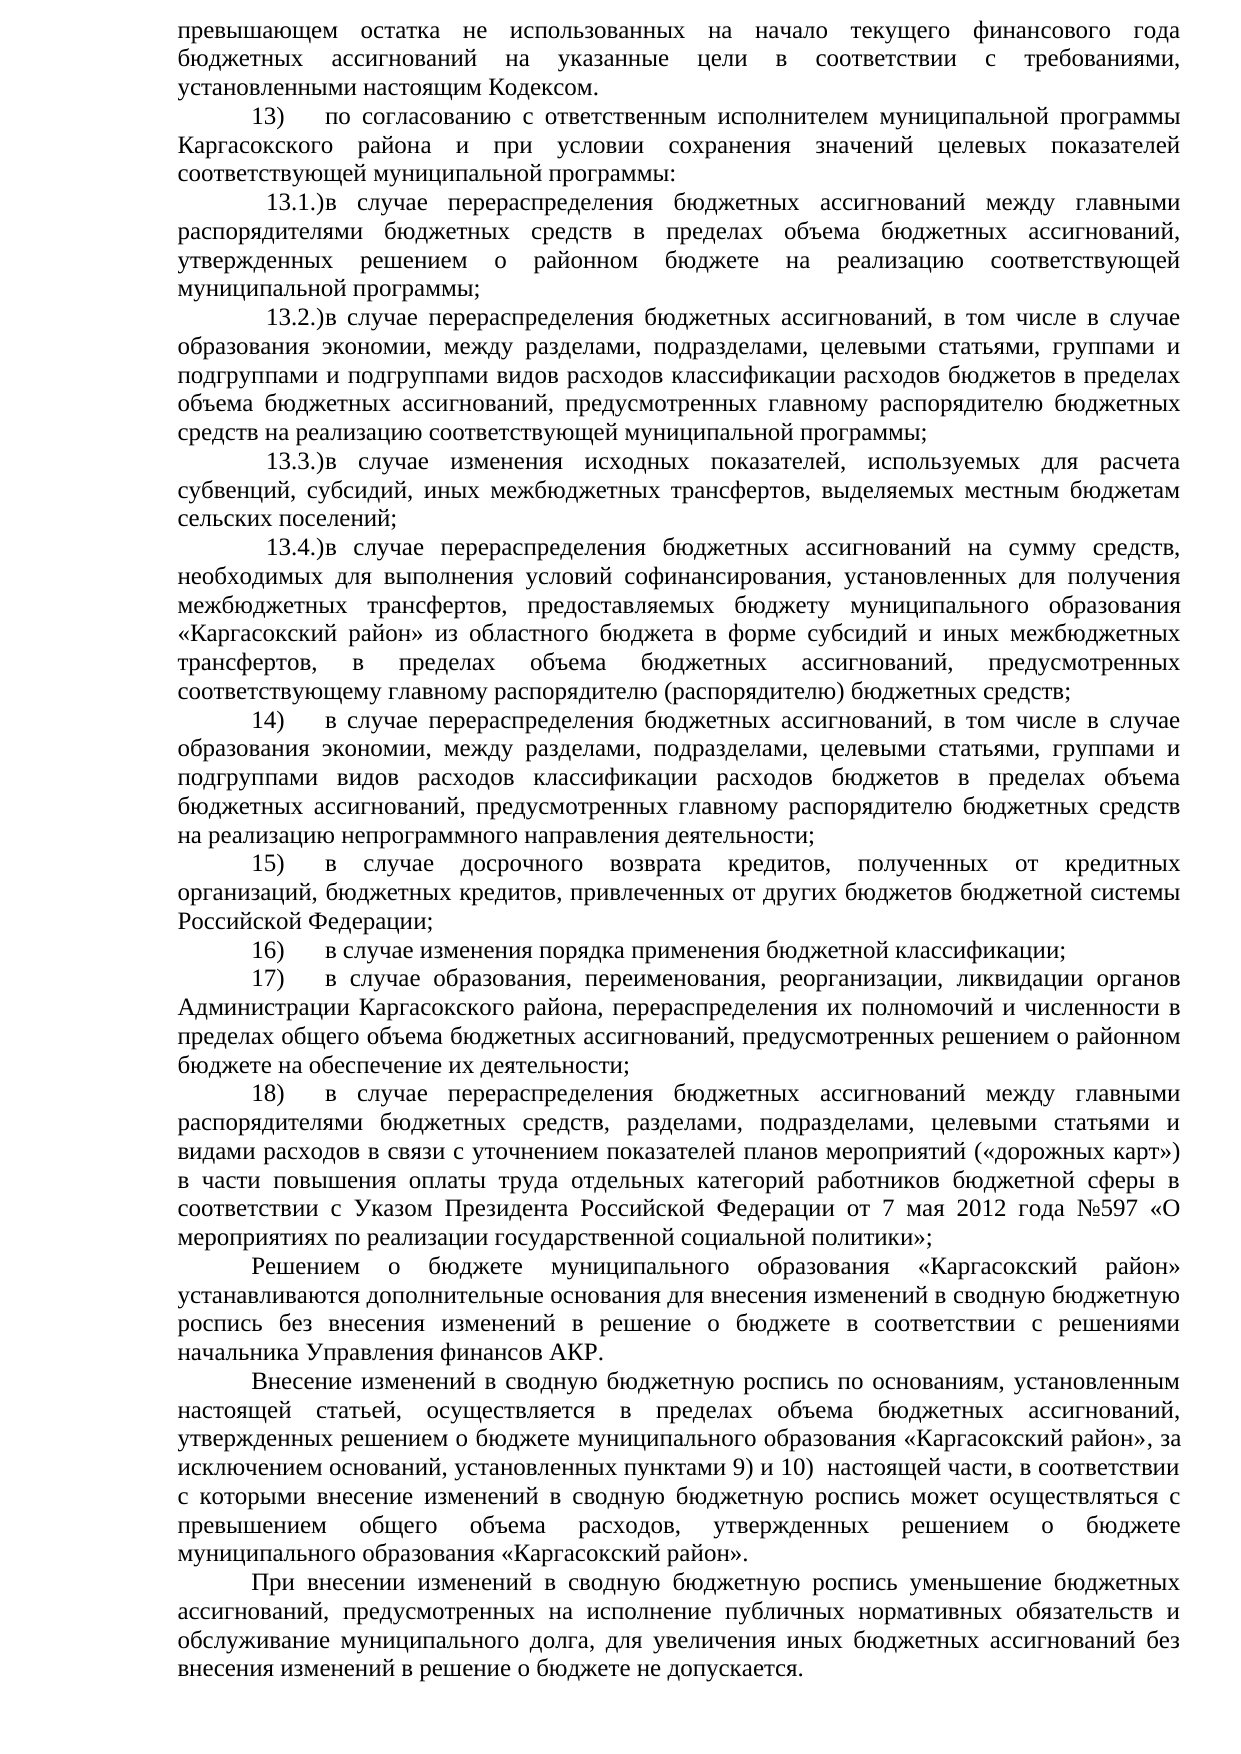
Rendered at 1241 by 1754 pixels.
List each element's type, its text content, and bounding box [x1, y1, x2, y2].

list в случае перераспределения бюджетных ассигнований, в том числе в случае образования экономии, между разделами, подразделами, целевыми статьями, группами и подгруппами и подгруппами видов расходов классификации расходов бюджетов в пределах объема бюджетных ассигнований, предусмотренных главному распорядителю бюджетных средств на реализацию соответствующей муниципальной программы; [177, 302, 1181, 446]
list в случае изменения исходных показателей, используемых для расчета субвенций, субсидий, иных межбюджетных трансфертов, выделяемых местным бюджетам сельских поселений; [177, 446, 1181, 532]
list по согласованию с ответственным исполнителем муниципальной программы Каргасокского района и при условии сохранения значений целевых показателей соответствующей муниципальной программы: [177, 101, 1181, 187]
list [177, 15, 1181, 101]
list в случае образования, переименования, реорганизации, ликвидации органов Администрации Каргасокского района, перераспределения их полномочий и численности в пределах общего объема бюджетных ассигнований, предусмотренных решением о районном бюджете на обеспечение их деятельности; [177, 963, 1181, 1078]
list в случае перераспределения бюджетных ассигнований, в том числе в случае образования экономии, между разделами, подразделами, целевыми статьями, группами и подгруппами видов расходов классификации расходов бюджетов в пределах объема бюджетных ассигнований, предусмотренных главному распорядителю бюджетных средств на реализацию непрограммного направления деятельности; [177, 705, 1181, 848]
text При внесении изменений в сводную бюджетную роспись уменьшение бюджетных ассигнований, предусмотренных на исполнение публичных нормативных обязательств и обслуживание муниципального долга, для увеличения иных бюджетных ассигнований без внесения изменений в решение о бюджете не допускается. [177, 1567, 1181, 1682]
list в случае перераспределения бюджетных ассигнований на сумму средств, необходимых для выполнения условий софинансирования, установленных для получения межбюджетных трансфертов, предоставляемых бюджету муниципального образования «Каргасокский район» из областного бюджета в форме субсидий и иных межбюджетных трансфертов, в пределах объема бюджетных ассигнований, предусмотренных соответствующему главному распорядителю (распорядителю) бюджетных средств; [177, 532, 1181, 705]
list в случае перераспределения бюджетных ассигнований между главными распорядителями бюджетных средств, разделами, подразделами, целевыми статьями и видами расходов в связи с уточнением показателей планов мероприятий («дорожных карт») в части повышения оплаты труда отдельных категорий работников бюджетной сферы в соответствии с Указом Президента Российской Федерации от 7 мая 2012 года №597 «О мероприятиях по реализации государственной социальной политики»; [177, 1078, 1181, 1251]
list Внесение изменений в сводную бюджетную роспись по основаниям, установленным настоящей статьей, осуществляется в пределах объема бюджетных ассигнований, утвержденных решением о бюджете муниципального образования «Каргасокский район», за исключением оснований, установленных пунктами 9) и 10) настоящей части, в соответствии с которыми внесение изменений в сводную бюджетную роспись может осуществляться с превышением общего объема расходов, утвержденных решением о бюджете муниципального образования «Каргасокский район». [177, 1366, 1181, 1567]
list в случае изменения порядка применения бюджетной классификации; [177, 935, 1181, 963]
list в случае перераспределения бюджетных ассигнований между главными распорядителями бюджетных средств в пределах объема бюджетных ассигнований, утвержденных решением о районном бюджете на реализацию соответствующей муниципальной программы; [177, 187, 1181, 302]
list в случае досрочного возврата кредитов, полученных от кредитных организаций, бюджетных кредитов, привлеченных от других бюджетов бюджетной системы Российской Федерации; [177, 848, 1181, 935]
list Решением о бюджете муниципального образования «Каргасокский район» устанавливаются дополнительные основания для внесения изменений в сводную бюджетную роспись без внесения изменений в решение о бюджете в соответствии с решениями начальника Управления финансов АКР. [177, 1251, 1181, 1366]
